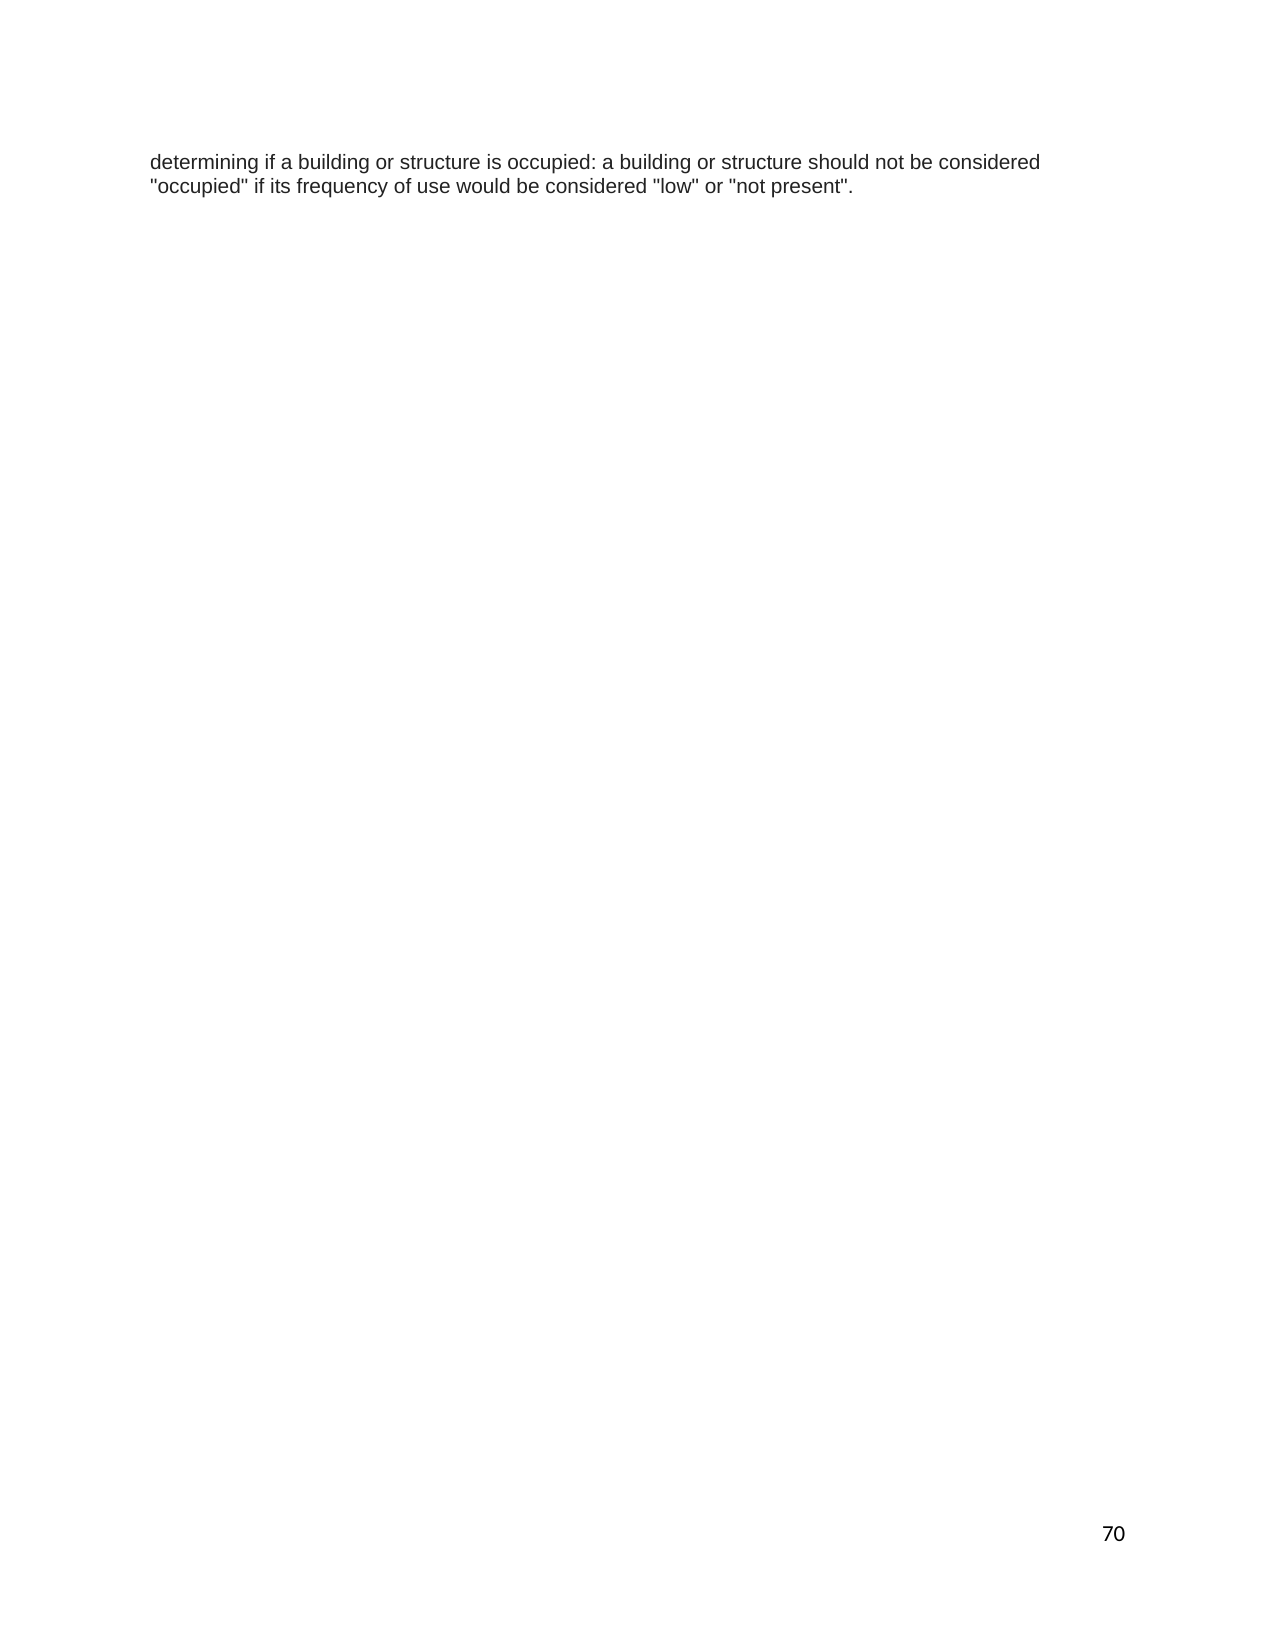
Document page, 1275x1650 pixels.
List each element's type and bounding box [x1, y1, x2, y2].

text [150, 150, 1125, 198]
